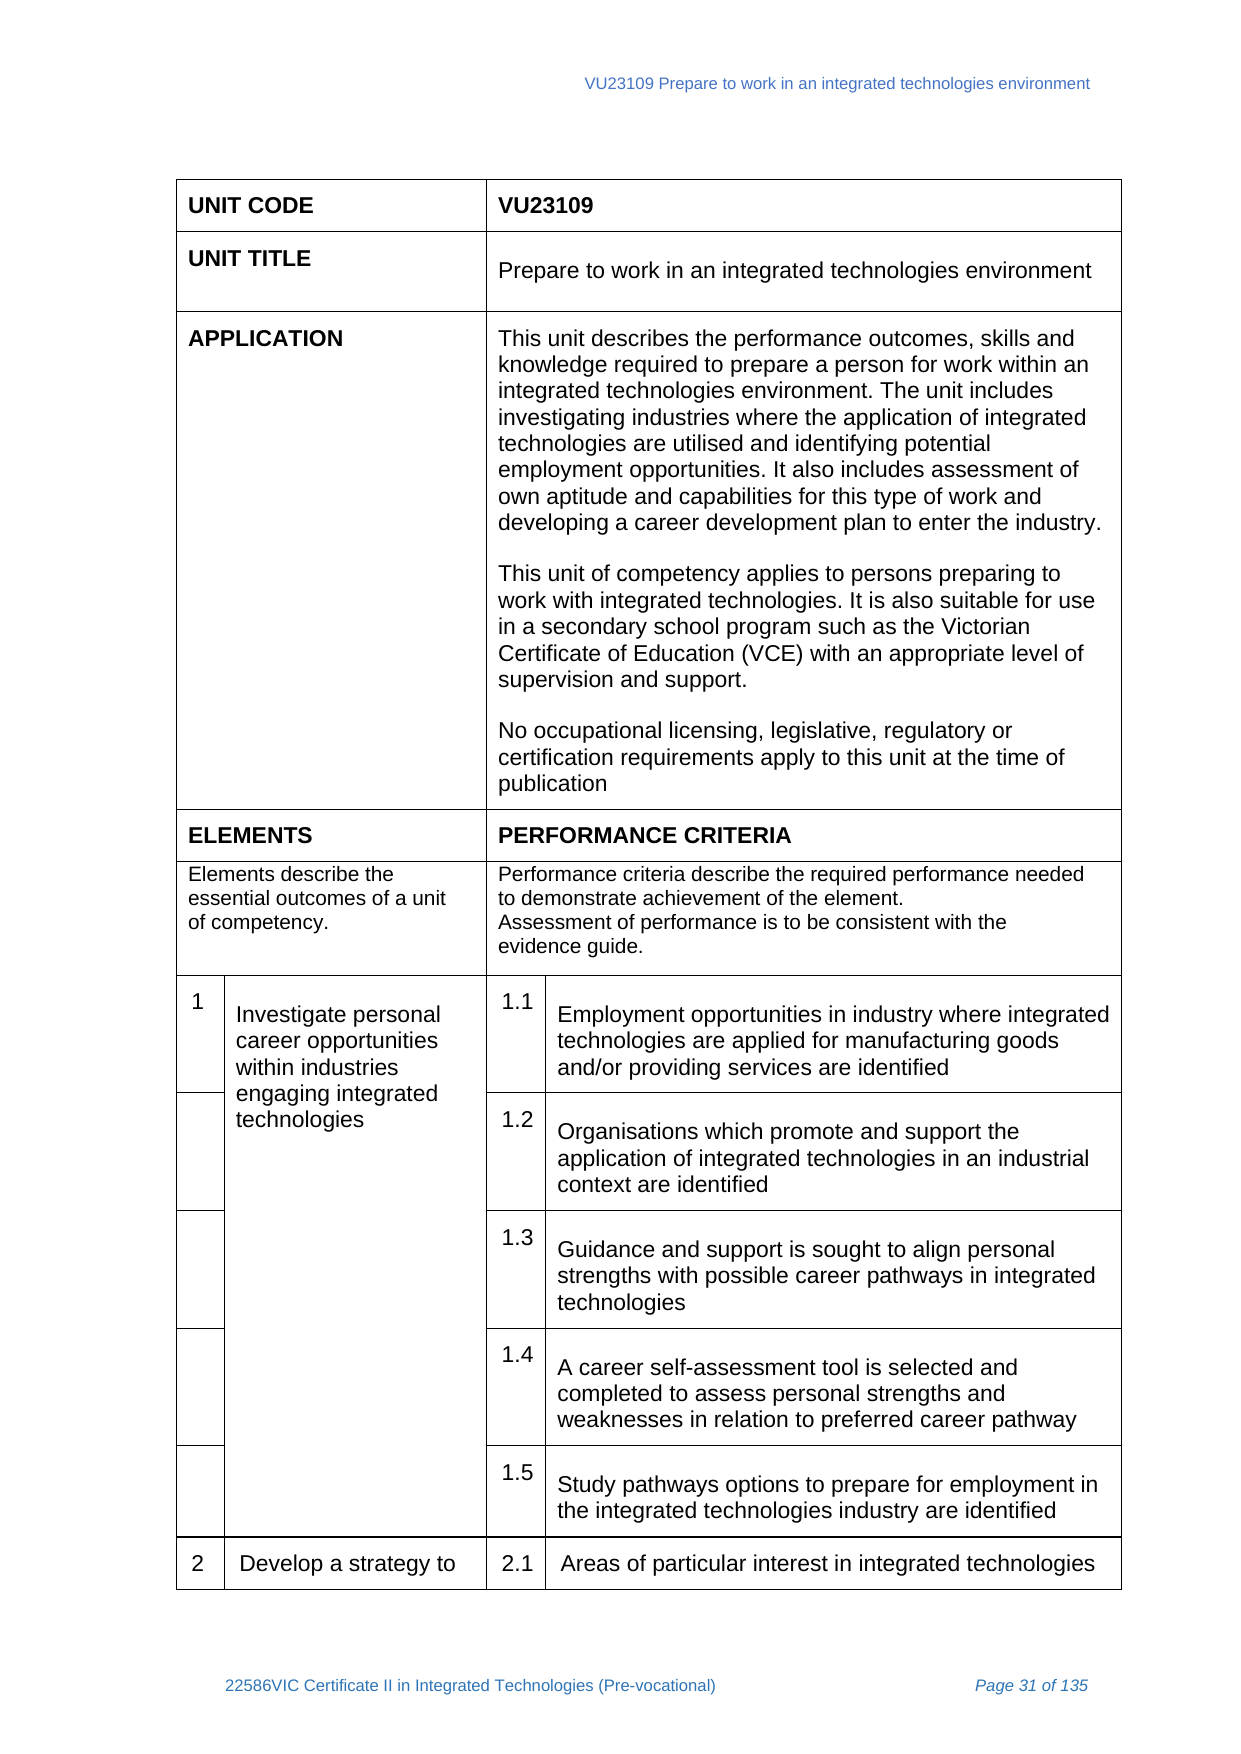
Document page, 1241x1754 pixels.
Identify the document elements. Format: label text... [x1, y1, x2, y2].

table_cell Investigate personal career opportunities within industries engaging integrated technologies [225, 976, 486, 1536]
table_cell [177, 1446, 224, 1536]
table_cell Organisations which promote and support the application of integrated technologies in an industrial context are identified [546, 1093, 1121, 1210]
table_cell 1 [177, 976, 224, 1092]
table_cell [177, 1329, 224, 1445]
table_cell 1.5 [487, 1446, 545, 1536]
table_cell Elements describe the essential outcomes of a unit of competency. [177, 862, 486, 975]
table_cell 1.4 [487, 1329, 545, 1445]
table_cell Employment opportunities in industry where integrated technologies are applied for manufacturing goods and/or providing services are identified [546, 976, 1121, 1092]
table_cell Study pathways options to prepare for employment in the integrated technologies industry are identified [546, 1446, 1121, 1536]
table_cell PERFORMANCE CRITERIA [487, 810, 1121, 861]
table_cell 2 [177, 1538, 224, 1589]
table_cell Guidance and support is sought to align personal strengths with possible career pathways in integrated technologies [546, 1211, 1121, 1327]
table_cell 2.1 [487, 1538, 545, 1589]
table_header VU23109 [487, 180, 1121, 231]
table_cell UNIT TITLE [177, 232, 486, 311]
table_cell [177, 1211, 224, 1327]
table_cell Performance criteria describe the required performance needed to demonstrate achievement of the element. Assessment of performance is to be consistent with the evidence guide. [487, 862, 1121, 975]
table_cell APPLICATION [177, 312, 486, 809]
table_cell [546, 1538, 1121, 1589]
table_cell A career self-assessment tool is selected and completed to assess personal strengths and weaknesses in relation to preferred career pathway [546, 1329, 1121, 1445]
table_cell ELEMENTS [177, 810, 486, 861]
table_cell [225, 1538, 486, 1589]
table_cell [177, 1093, 224, 1210]
table_cell This unit describes the performance outcomes, skills and knowledge required to prepare a person for work within an integrated technologies environment. The unit includes investigating industries where the application of integrated technologies are utilised and identifying potential employment opportunities. It also includes assessment of own aptitude and capabilities for this type of work and developing a career development plan to enter the industry. This unit of competency applies to persons preparing to work with integrated technologies. It is also suitable for use in a secondary school program such as the Victorian Certificate of Education (VCE) with an appropriate level of supervision and support. No occupational licensing, legislative, regulatory or certification requirements apply to this unit at the time of publication [487, 312, 1121, 809]
table_cell Prepare to work in an integrated technologies environment [487, 232, 1121, 311]
table_header UNIT CODE [177, 180, 486, 231]
table_cell 1.3 [487, 1211, 545, 1327]
table_cell 1.2 [487, 1093, 545, 1210]
table_cell 1.1 [487, 976, 545, 1092]
